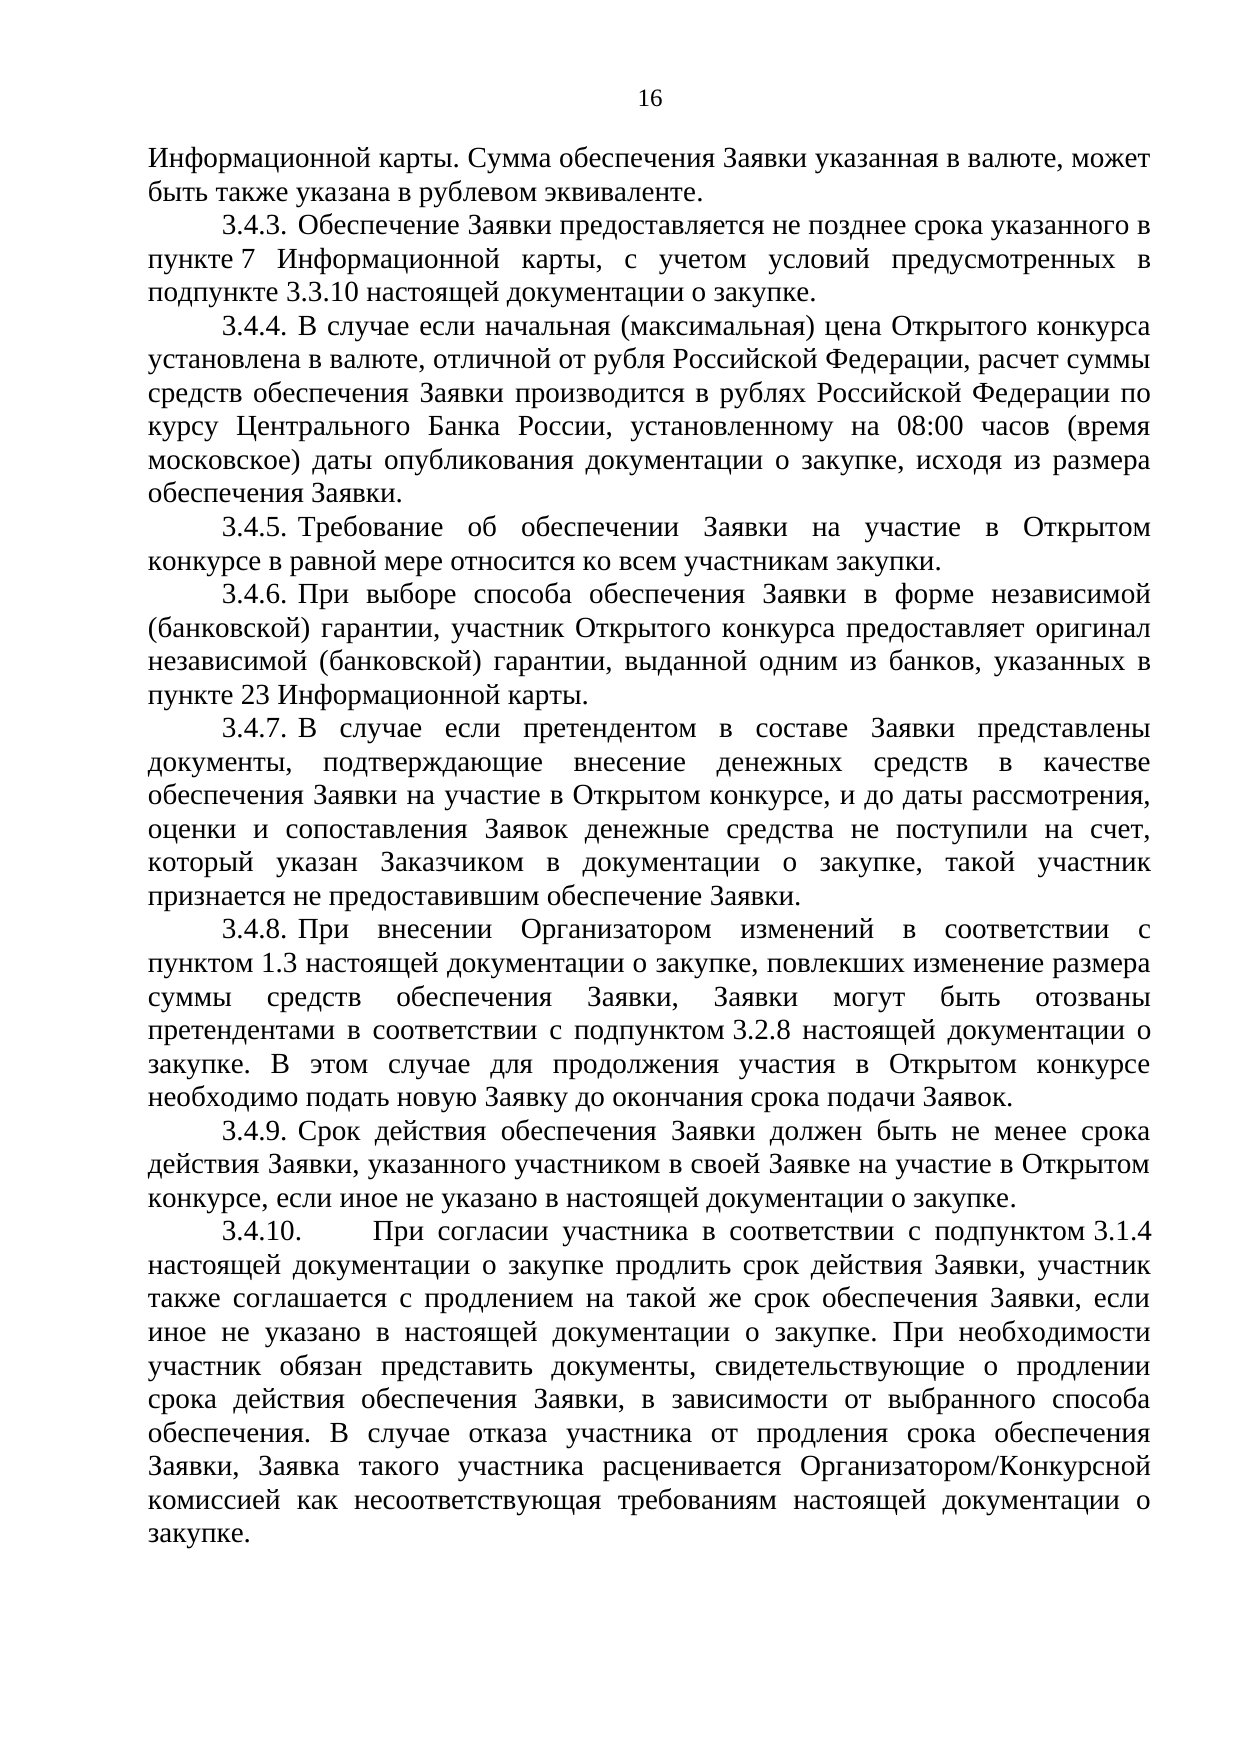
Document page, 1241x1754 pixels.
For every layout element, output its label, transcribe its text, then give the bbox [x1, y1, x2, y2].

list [148, 140, 1152, 207]
list При внесении Организатором изменений в соответствии с пунктом 1.3 настоящей документации о закупке, повлекших изменение размера суммы средств обеспечения Заявки, Заявки могут быть отозваны претендентами в соответствии с подпунктом 3.2.8 настоящей документации о закупке. В этом случае для продолжения участия в Открытом конкурсе необходимо подать новую Заявку до окончания срока подачи Заявок. [148, 912, 1152, 1113]
list При выборе способа обеспечения Заявки в форме независимой (банковской) гарантии, участник Открытого конкурса предоставляет оригинал независимой (банковской) гарантии, выданной одним из банков, указанных в пункте 23 Информационной карты. [148, 576, 1152, 710]
list Обеспечение Заявки предоставляется не позднее срока указанного в пункте 7 Информационной карты, с учетом условий предусмотренных в подпункте 3.3.10 настоящей документации о закупке. [148, 207, 1152, 308]
list В случае если начальная (максимальная) цена Открытого конкурса установлена в валюте, отличной от рубля Российской Федерации, расчет суммы средств обеспечения Заявки производится в рублях Российской Федерации по курсу Центрального Банка России, установленному на 08:00 часов (время московское) даты опубликования документации о закупке, исходя из размера обеспечения Заявки. [148, 308, 1152, 509]
list В случае если претендентом в составе Заявки представлены документы, подтверждающие внесение денежных средств в качестве обеспечения Заявки на участие в Открытом конкурсе, и до даты рассмотрения, оценки и сопоставления Заявок денежные средства не поступили на счет, который указан Заказчиком в документации о закупке, такой участник признается не предоставившим обеспечение Заявки. [148, 710, 1152, 912]
list Требование об обеспечении Заявки на участие в Открытом конкурсе в равной мере относится ко всем участникам закупки. [148, 509, 1152, 576]
list При согласии участника в соответствии с подпунктом 3.1.4 настоящей документации о закупке продлить срок действия Заявки, участник также соглашается с продлением на такой же срок обеспечения Заявки, если иное не указано в настоящей документации о закупке. При необходимости участник обязан представить документы, свидетельствующие о продлении срока действия обеспечения Заявки, в зависимости от выбранного способа обеспечения. В случае отказа участника от продления срока обеспечения Заявки, Заявка такого участника расценивается Организатором/Конкурсной комиссией как несоответствующая требованиям настоящей документации о закупке. [148, 1213, 1152, 1549]
list Срок действия обеспечения Заявки должен быть не менее срока действия Заявки, указанного участником в своей Заявке на участие в Открытом конкурсе, если иное не указано в настоящей документации о закупке. [148, 1113, 1152, 1213]
